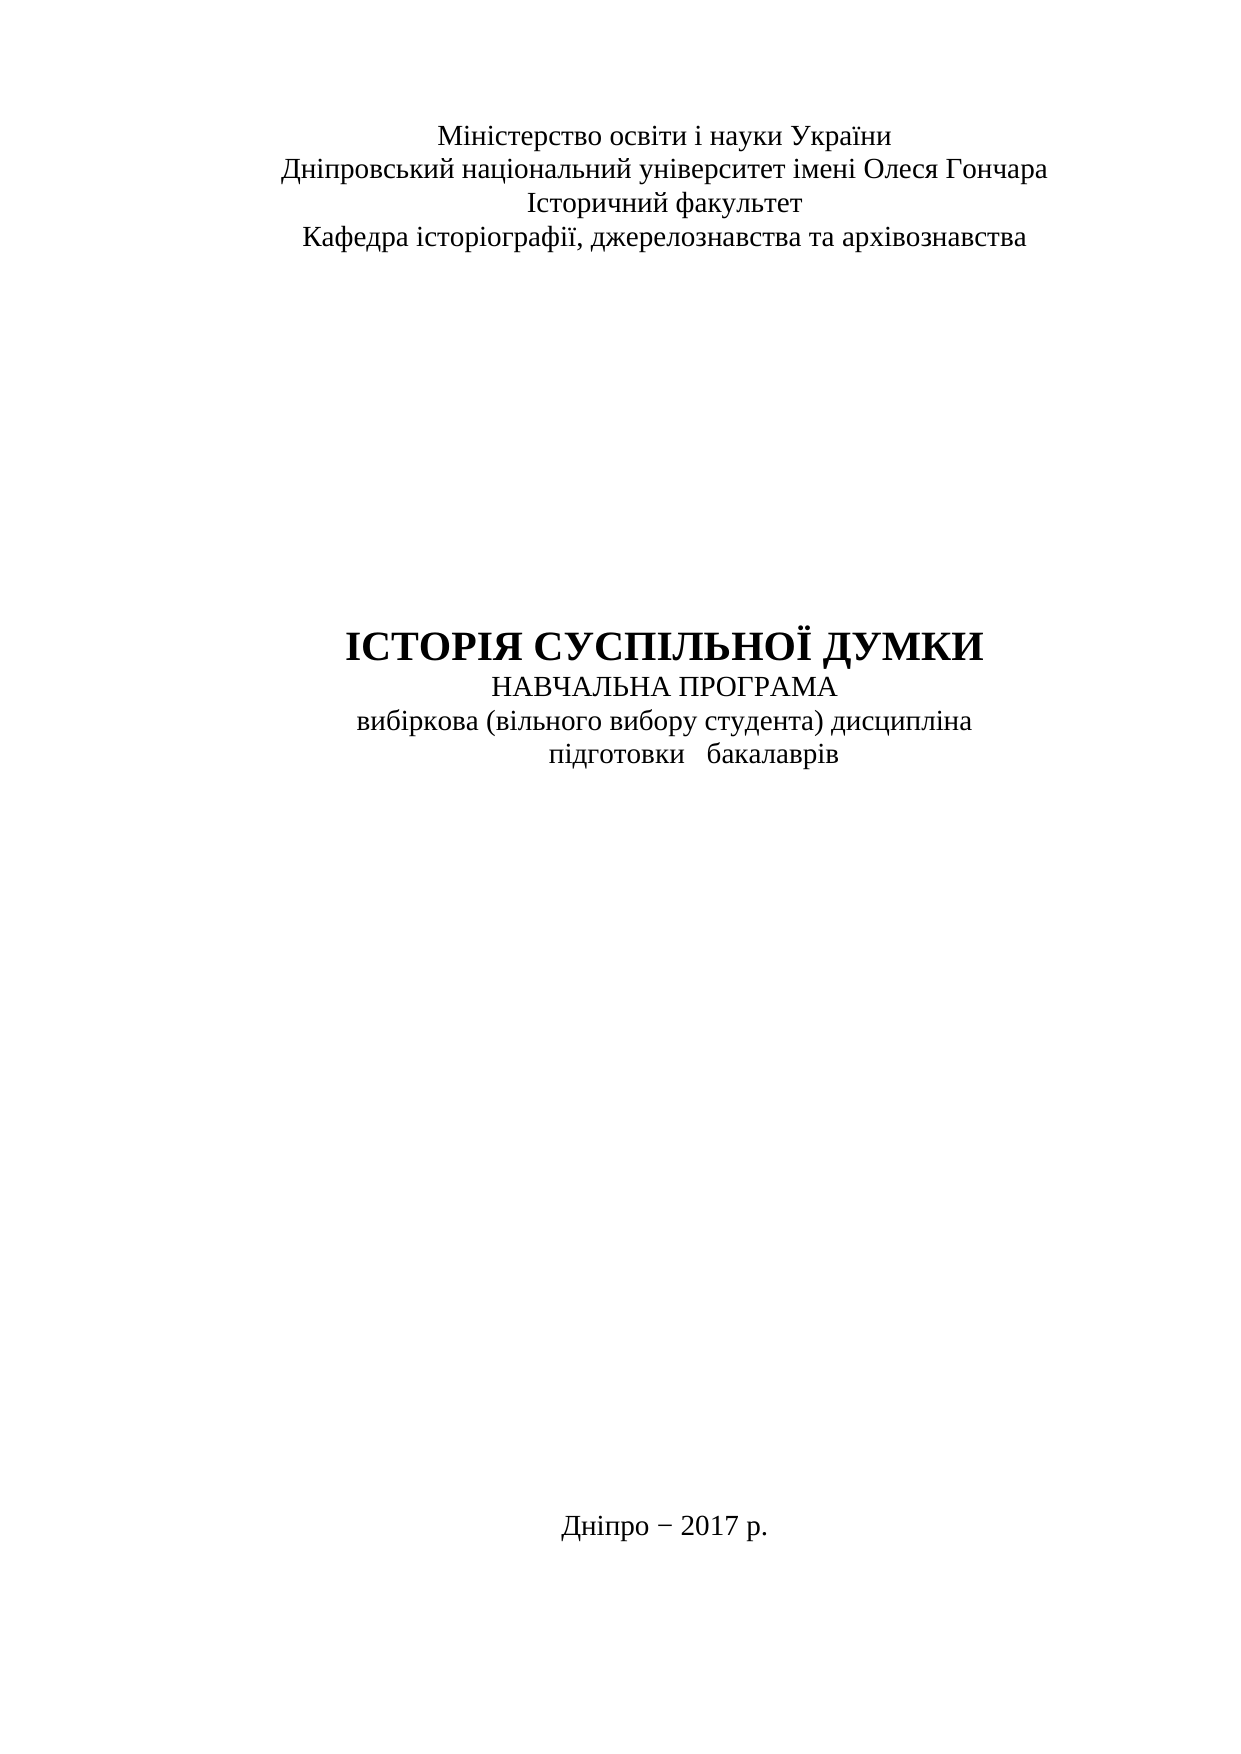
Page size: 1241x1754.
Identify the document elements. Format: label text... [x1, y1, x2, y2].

text НАВЧАЛЬНА ПРОГРАМА [177, 669, 1152, 703]
text підготовки бакалаврів [236, 736, 1152, 770]
text Дніпро − 2017 р. [177, 1508, 1152, 1541]
subtitle Міністерство освіти і науки України [177, 118, 1152, 152]
subtitle Кафедра історіографії, джерелознавства та архівознавства [177, 219, 1152, 252]
text вибіркова (вільного вибору студента) дисципліна [177, 703, 1152, 736]
subtitle Історичний факультет [177, 185, 1152, 219]
text ІСТОРІЯ СУСПІЛЬНОЇ ДУМКИ [177, 621, 1152, 669]
subtitle Дніпровський національний університет імені Олеся Гончара [177, 152, 1152, 185]
